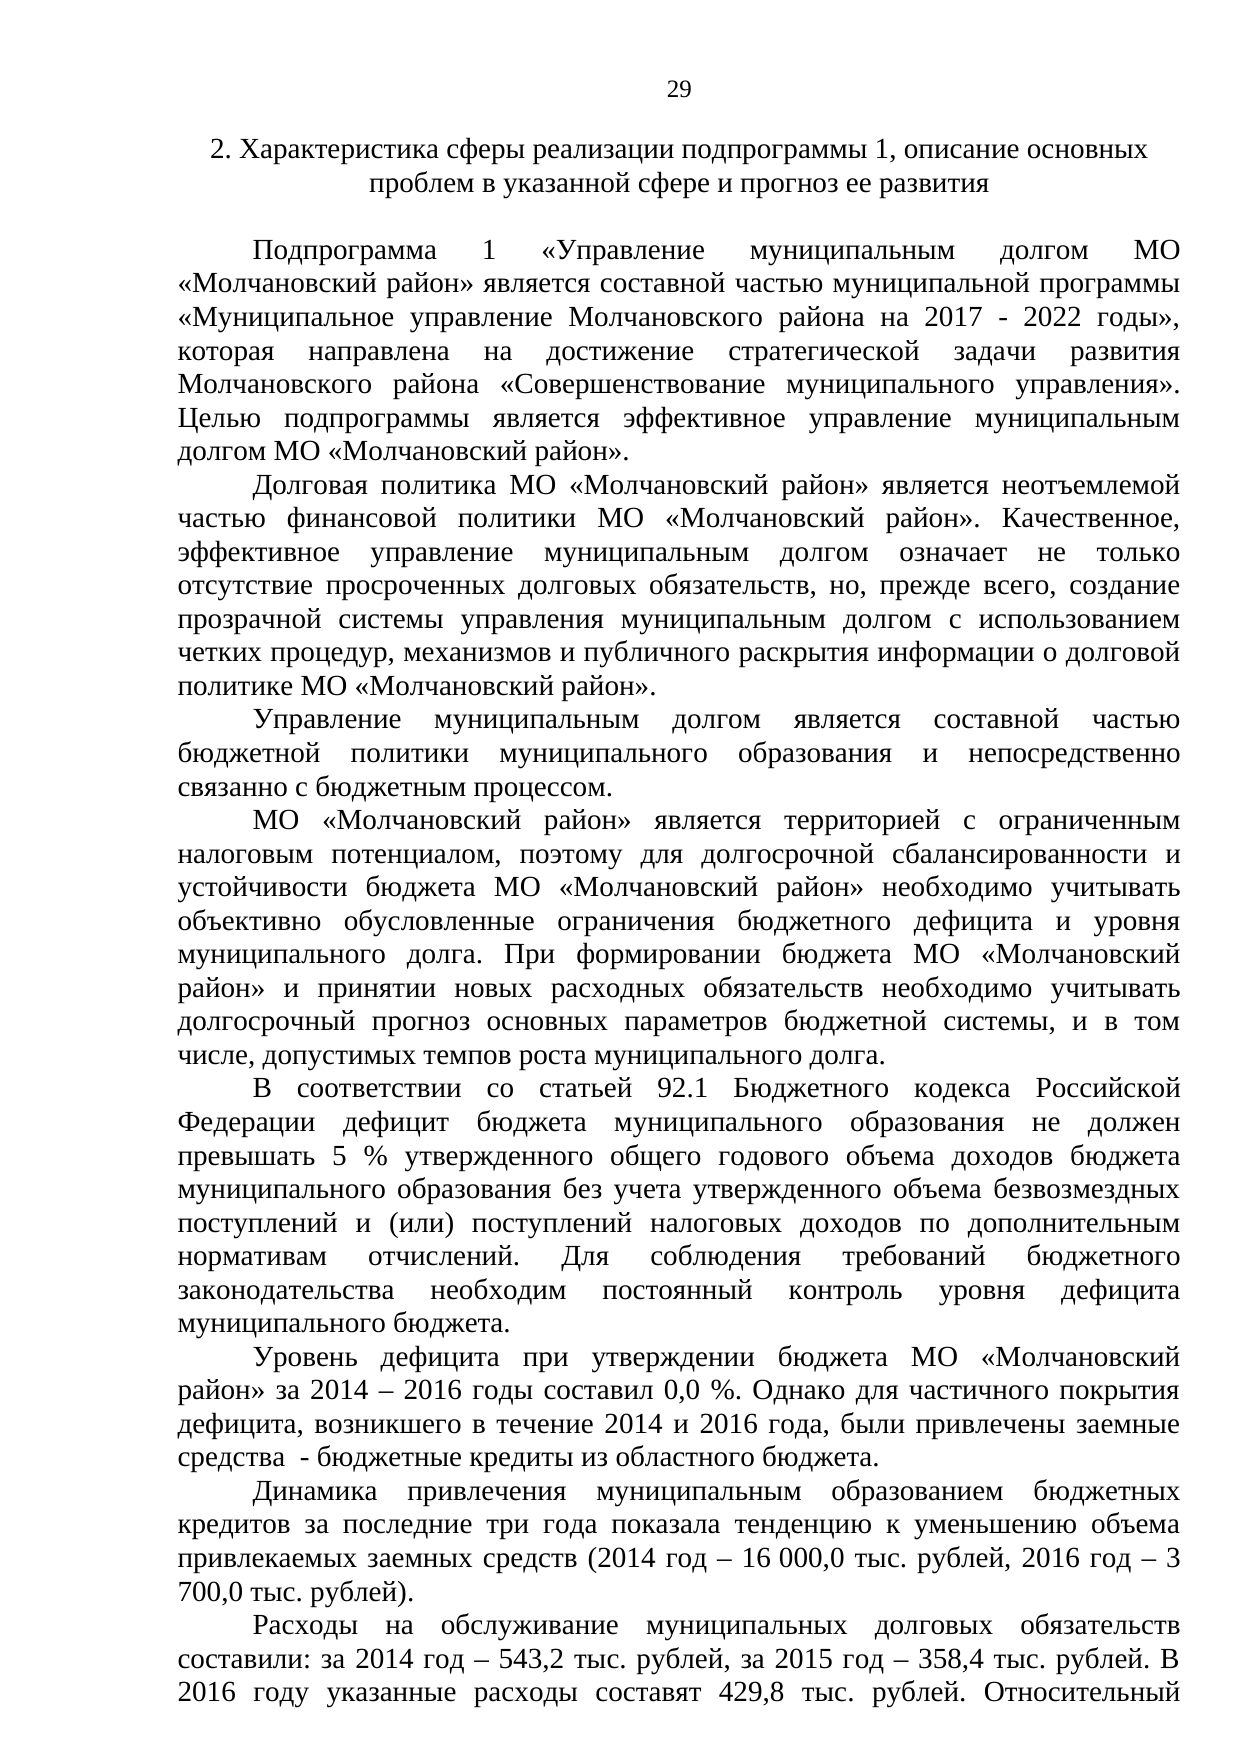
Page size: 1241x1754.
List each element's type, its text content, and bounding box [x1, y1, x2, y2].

text Динамика привлечения муниципальным образованием бюджетных кредитов за последние три года показала тенденцию к уменьшению объема привлекаемых заемных средств (2014 год – 16 000,0 тыс. рублей, 2016 год – 3 700,0 тыс. рублей). [177, 1473, 1181, 1607]
text В соответствии со статьей 92.1 Бюджетного кодекса Российской Федерации дефицит бюджета муниципального образования не должен превышать 5 % утвержденного общего годового объема доходов бюджета муниципального образования без учета утвержденного объема безвозмездных поступлений и (или) поступлений налоговых доходов по дополнительным нормативам отчислений. Для соблюдения требований бюджетного законодательства необходим постоянный контроль уровня дефицита муниципального бюджета. [177, 1071, 1181, 1339]
text МО «Молчановский район» является территорией с ограниченным налоговым потенциалом, поэтому для долгосрочной сбалансированности и устойчивости бюджета МО «Молчановский район» необходимо учитывать объективно обусловленные ограничения бюджетного дефицита и уровня муниципального долга. При формировании бюджета МО «Молчановский район» и принятии новых расходных обязательств необходимо учитывать долгосрочный прогноз основных параметров бюджетной системы, и в том числе, допустимых темпов роста муниципального долга. [177, 802, 1181, 1071]
text Управление муниципальным долгом является составной частью бюджетной политики муниципального образования и непосредственно связанно с бюджетным процессом. [177, 702, 1181, 802]
text Уровень дефицита при утверждении бюджета МО «Молчановский район» за 2014 – 2016 годы составил 0,0 %. Однако для частичного покрытия дефицита, возникшего в течение 2014 и 2016 года, были привлечены заемные средства - бюджетные кредиты из областного бюджета. [177, 1339, 1181, 1473]
text 2. Характеристика сферы реализации подпрограммы 1, описание основных проблем в указанной сфере и прогноз ее развития [177, 131, 1181, 198]
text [177, 1607, 1181, 1708]
text Долговая политика МО «Молчановский район» является неотъемлемой частью финансовой политики МО «Молчановский район». Качественное, эффективное управление муниципальным долгом означает не только отсутствие просроченных долговых обязательств, но, прежде всего, создание прозрачной системы управления муниципальным долгом с использованием четких процедур, механизмов и публичного раскрытия информации о долговой политике МО «Молчановский район». [177, 467, 1181, 702]
text Подпрограмма 1 «Управление муниципальным долгом МО «Молчановский район» является составной частью муниципальной программы «Муниципальное управление Молчановского района на 2017 - 2022 годы», которая направлена на достижение стратегической задачи развития Молчановского района «Совершенствование муниципального управления». Целью подпрограммы является эффективное управление муниципальным долгом МО «Молчановский район». [177, 232, 1181, 467]
